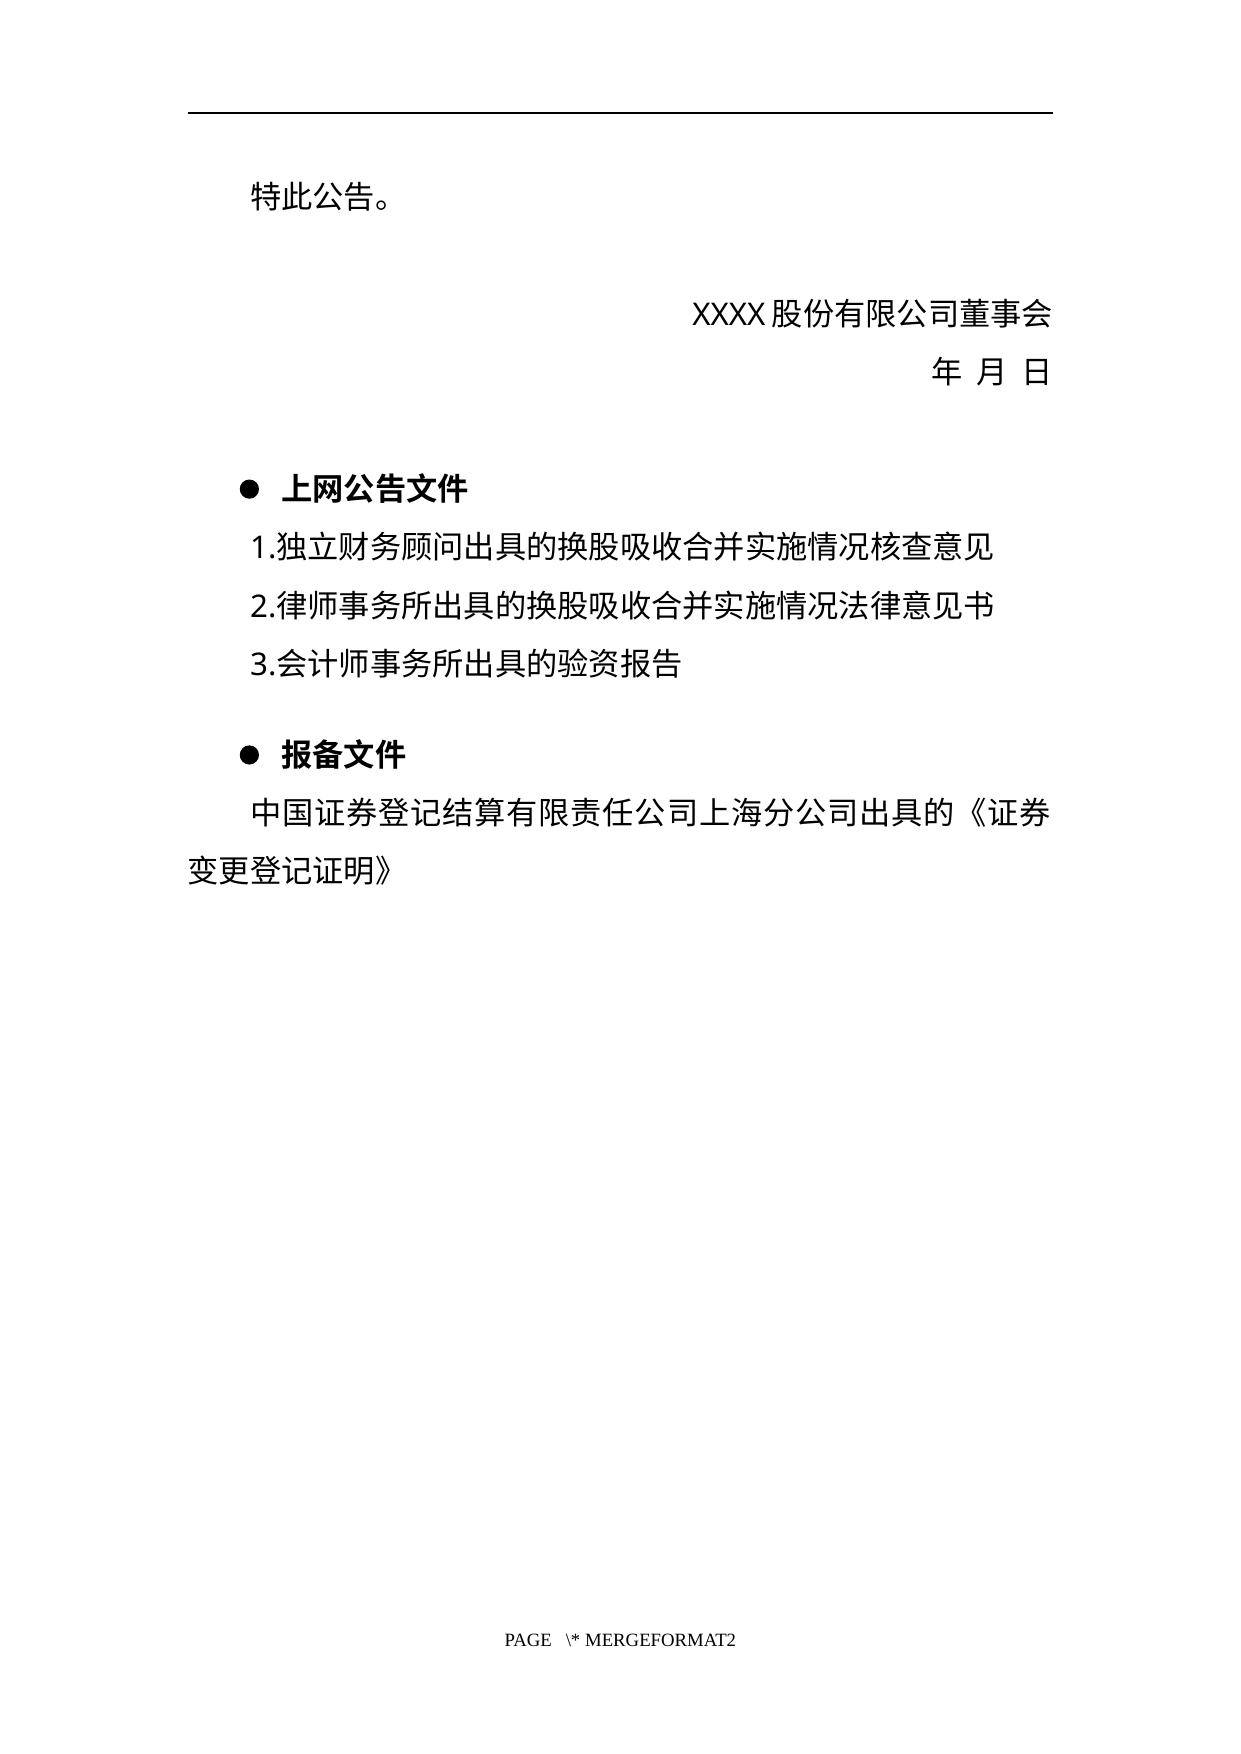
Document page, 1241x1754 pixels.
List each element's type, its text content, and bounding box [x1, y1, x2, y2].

text 2.律师事务所出具的换股吸收合并实施情况法律意见书 [187, 570, 1053, 629]
text 年 月 日 [187, 337, 1053, 395]
list 报备文件 [237, 719, 1053, 778]
text 中国证券登记结算有限责任公司上海分公司出具的《证券变更登记证明》 [187, 778, 1053, 894]
text 特此公告。 [187, 162, 1053, 220]
text 1.独立财务顾问出具的换股吸收合并实施情况核查意见 [187, 512, 1053, 570]
list 上网公告文件 [237, 454, 1053, 512]
text 3.会计师事务所出具的验资报告 [187, 629, 1053, 687]
text XXXX股份有限公司董事会 [187, 279, 1053, 337]
